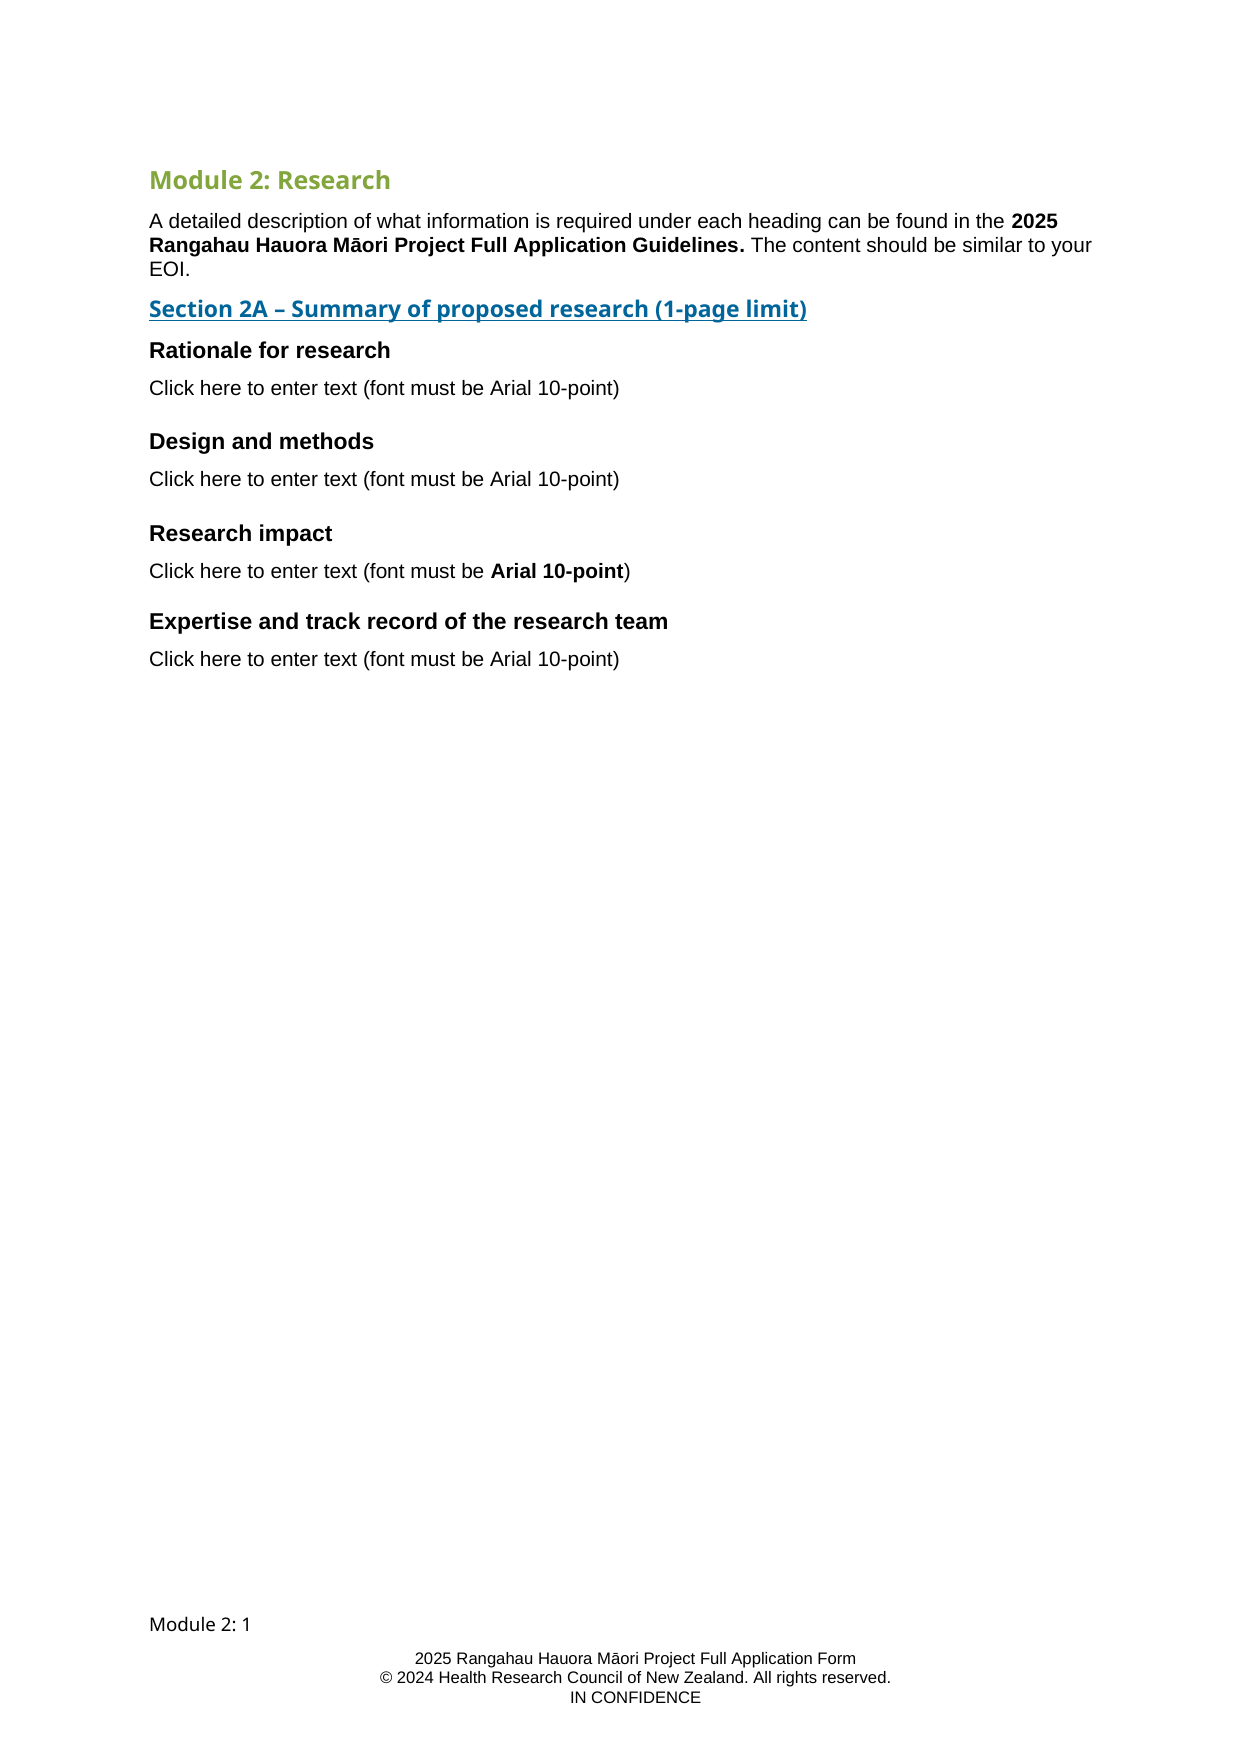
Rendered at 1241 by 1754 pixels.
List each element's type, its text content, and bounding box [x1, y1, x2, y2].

subtitle Section 2A – Summary of proposed research (1-page limit) [149, 293, 1122, 324]
subtitle Expertise and track record of the research team [149, 608, 1122, 634]
text A detailed description of what information is required under each heading can be found in the 2025 Rangahau Hauora Māori Project Full Application Guidelines. The content should be similar to your EOI. [149, 209, 1122, 281]
subtitle Design and methods [149, 428, 1122, 455]
subtitle Rationale for research [149, 337, 1122, 363]
subtitle Research impact [149, 519, 1122, 546]
subtitle Module 2: Research [149, 162, 1122, 196]
